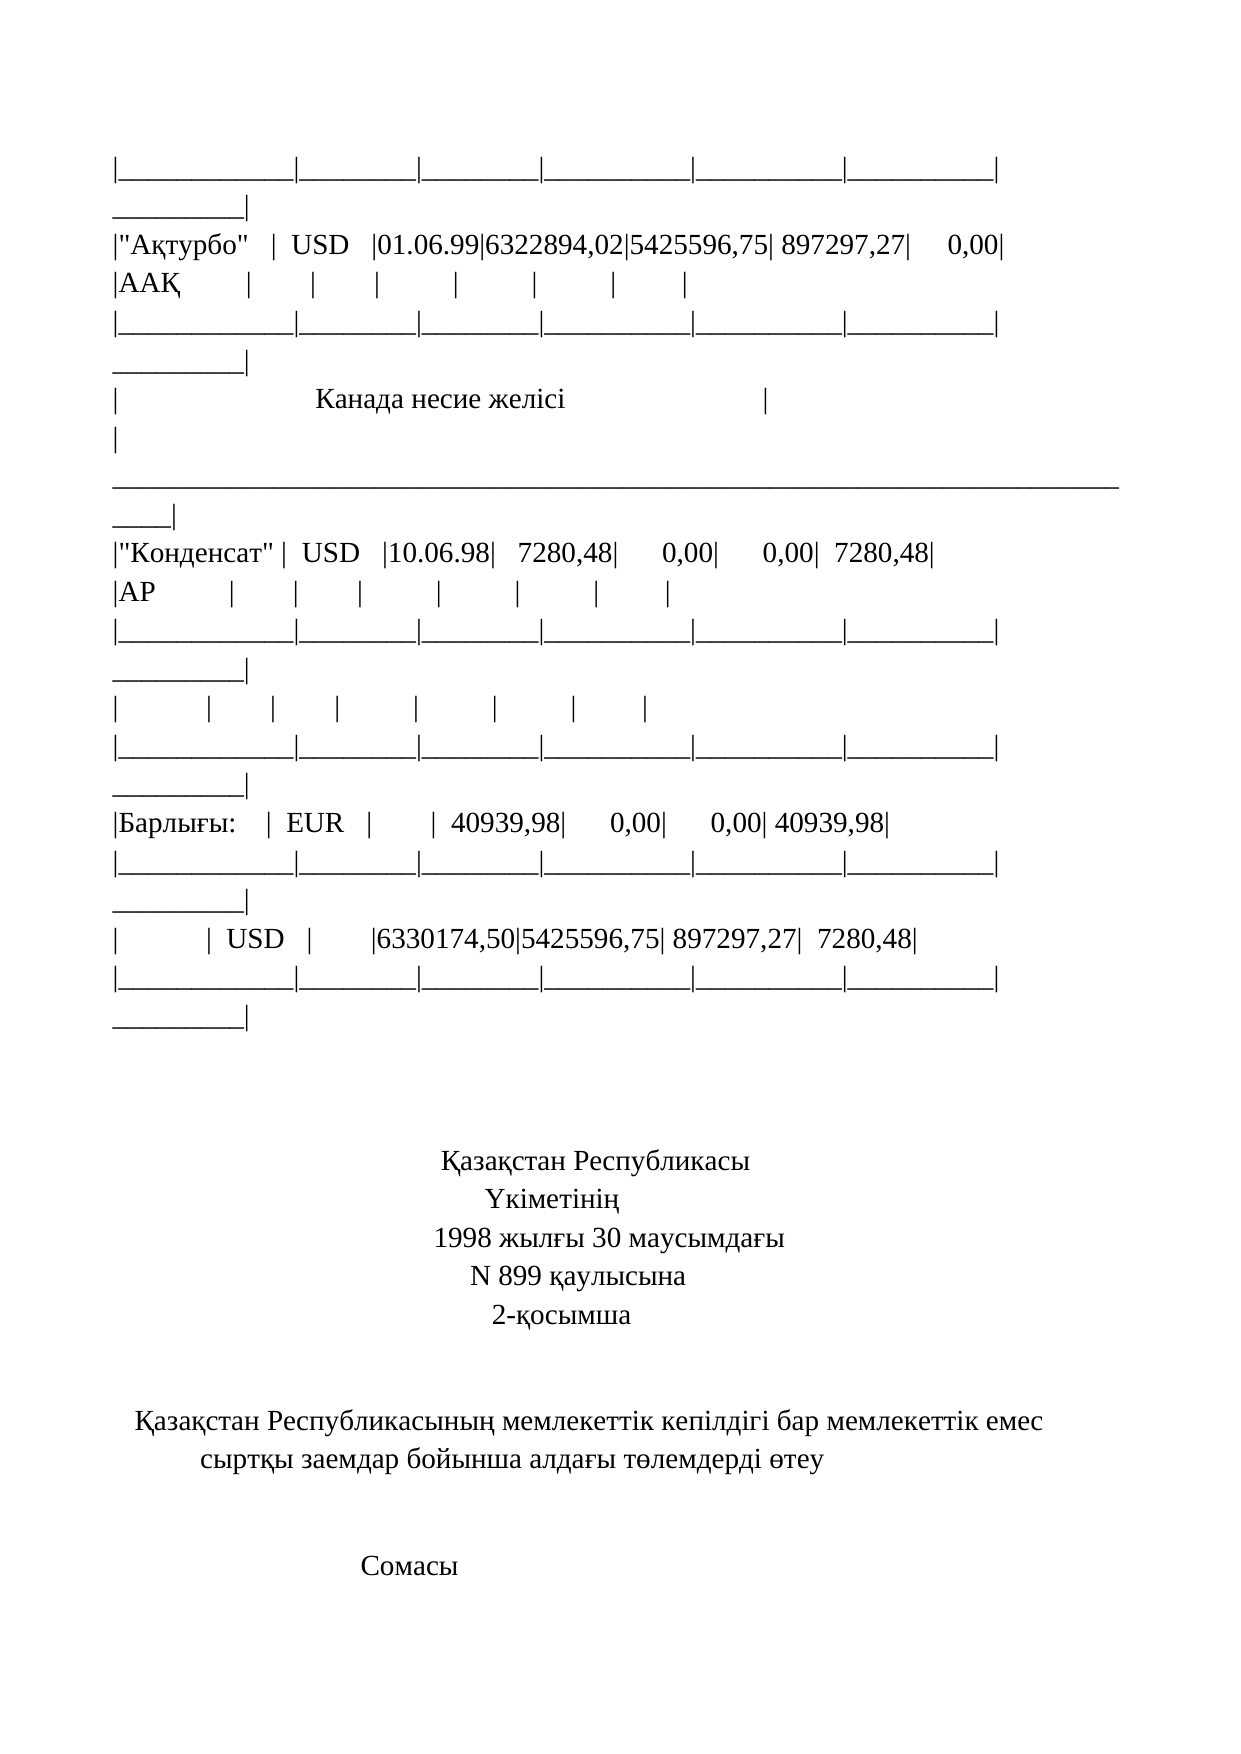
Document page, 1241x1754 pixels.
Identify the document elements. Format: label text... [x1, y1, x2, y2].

text |____________|________|________|__________|__________|__________|_________| [112, 844, 1128, 916]
text Қазақстан Республикасының мемлекеттік кепілдігі бар мемлекеттік емес [112, 1403, 1128, 1436]
text |АР | | | | | | | [112, 574, 1128, 607]
text | | | | | | | | [112, 689, 1128, 723]
text |Барлығы: | EUR | | 40939,98| 0,00| 0,00| 40939,98| [112, 805, 1128, 839]
text Сомасы [112, 1548, 1128, 1581]
text |____________|________|________|__________|__________|__________|_________| [112, 728, 1128, 800]
text Үкіметінің [112, 1181, 1128, 1215]
text Қазақстан Республикасы [112, 1143, 1128, 1176]
text |"Конденсат" | USD |10.06.98| 7280,48| 0,00| 0,00| 7280,48| [112, 535, 1128, 569]
text |"Ақтурбо" | USD |01.06.99|6322894,02|5425596,75| 897297,27| 0,00| [112, 227, 1128, 261]
text сыртқы заемдар бойынша алдағы төлемдерді өтеу [112, 1441, 1128, 1475]
text |____________|________|________|__________|__________|__________|_________| [112, 304, 1128, 376]
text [112, 150, 1128, 222]
text 2-қосымша [112, 1297, 1128, 1330]
text |_________________________________________________________________________| [112, 420, 1128, 530]
text |ААҚ | | | | | | | [112, 266, 1128, 299]
text N 899 қаулысына [112, 1258, 1128, 1292]
text | | USD | |6330174,50|5425596,75| 897297,27| 7280,48| [112, 921, 1128, 954]
text 1998 жылғы 30 маусымдағы [112, 1220, 1128, 1253]
text | Канада несие желісі | [112, 381, 1128, 415]
text |____________|________|________|__________|__________|__________|_________| [112, 612, 1128, 684]
text |____________|________|________|__________|__________|__________|_________| [112, 959, 1128, 1031]
